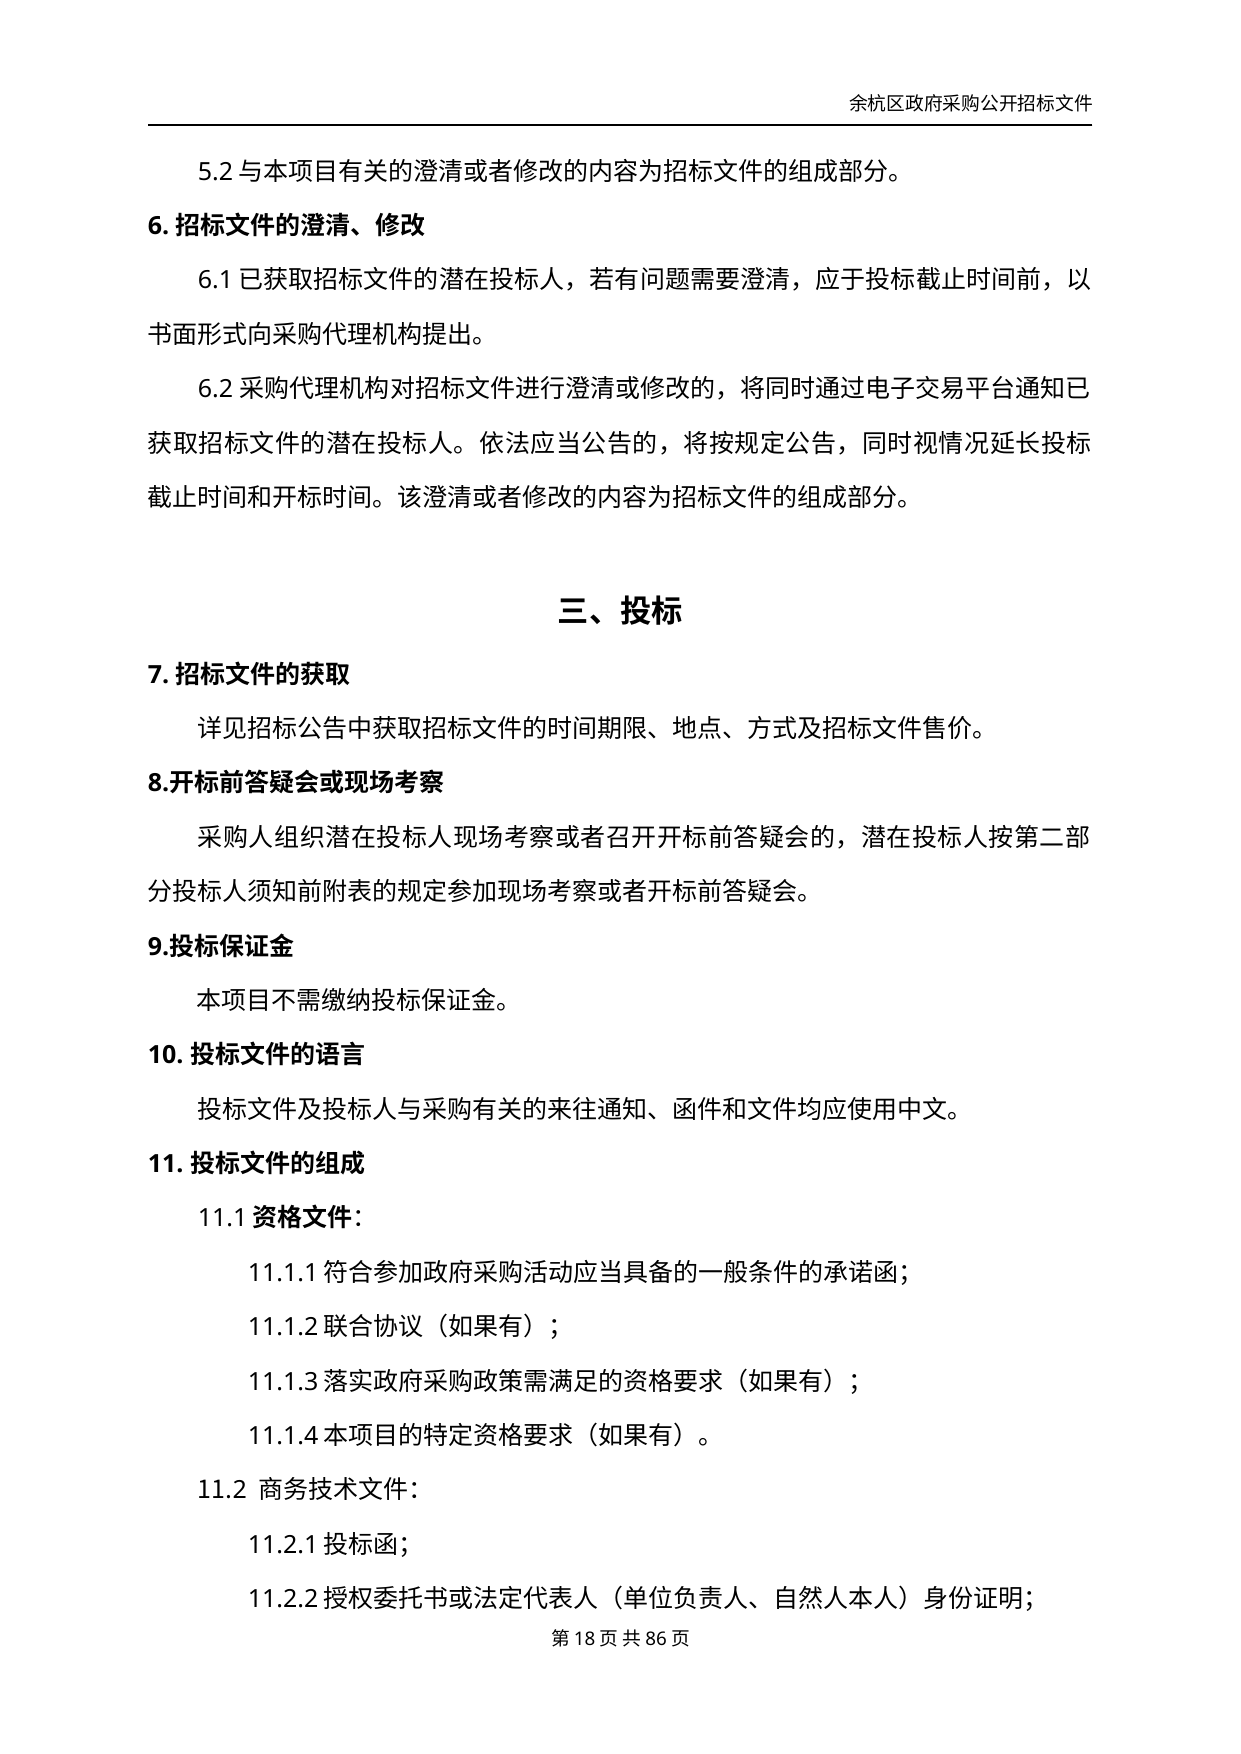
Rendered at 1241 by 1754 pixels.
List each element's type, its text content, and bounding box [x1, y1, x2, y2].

text 11.2.2授权委托书或法定代表人（单位负责人、自然人本人）身份证明； [148, 1578, 1092, 1615]
text 11. 投标文件的组成 [148, 1143, 1092, 1180]
text 本项目不需缴纳投标保证金。 [148, 980, 1092, 1017]
text 6.2 采购代理机构对招标文件进行澄清或修改的，将同时通过电子交易平台通知已获取招标文件的潜在投标人。依法应当公告的，将按规定公告，同时视情况延长投标截止时间和开标时间。该澄清或者修改的内容为招标文件的组成部分。 [148, 369, 1092, 514]
text 详见招标公告中获取招标文件的时间期限、地点、方式及招标文件售价。 [148, 708, 1092, 745]
text 7. 招标文件的获取 [148, 654, 1092, 690]
text 11.2 商务技术文件： [148, 1470, 1092, 1506]
text 6. 招标文件的澄清、修改 [148, 206, 1092, 242]
text 11.1资格文件： [148, 1198, 1092, 1234]
text 10. 投标文件的语言 [148, 1035, 1092, 1071]
text 11.1.3落实政府采购政策需满足的资格要求（如果有）； [148, 1361, 1092, 1397]
text 11.1.1符合参加政府采购活动应当具备的一般条件的承诺函； [148, 1252, 1092, 1288]
text 三、投标 [148, 586, 1092, 631]
text 采购人组织潜在投标人现场考察或者召开开标前答疑会的，潜在投标人按第二部分投标人须知前附表的规定参加现场考察或者开标前答疑会。 [148, 817, 1092, 908]
text 投标文件及投标人与采购有关的来往通知、函件和文件均应使用中文。 [148, 1089, 1092, 1125]
text 11.1.2联合协议（如果有）； [148, 1307, 1092, 1343]
text 11.1.4本项目的特定资格要求（如果有）。 [148, 1415, 1092, 1452]
text 11.2.1投标函； [148, 1524, 1092, 1560]
text 9.投标保证金 [148, 926, 1092, 962]
text 5.2与本项目有关的澄清或者修改的内容为招标文件的组成部分。 [148, 151, 1092, 187]
text 8.开标前答疑会或现场考察 [148, 763, 1092, 799]
text 6.1已获取招标文件的潜在投标人，若有问题需要澄清，应于投标截止时间前，以书面形式向采购代理机构提出。 [148, 260, 1092, 351]
